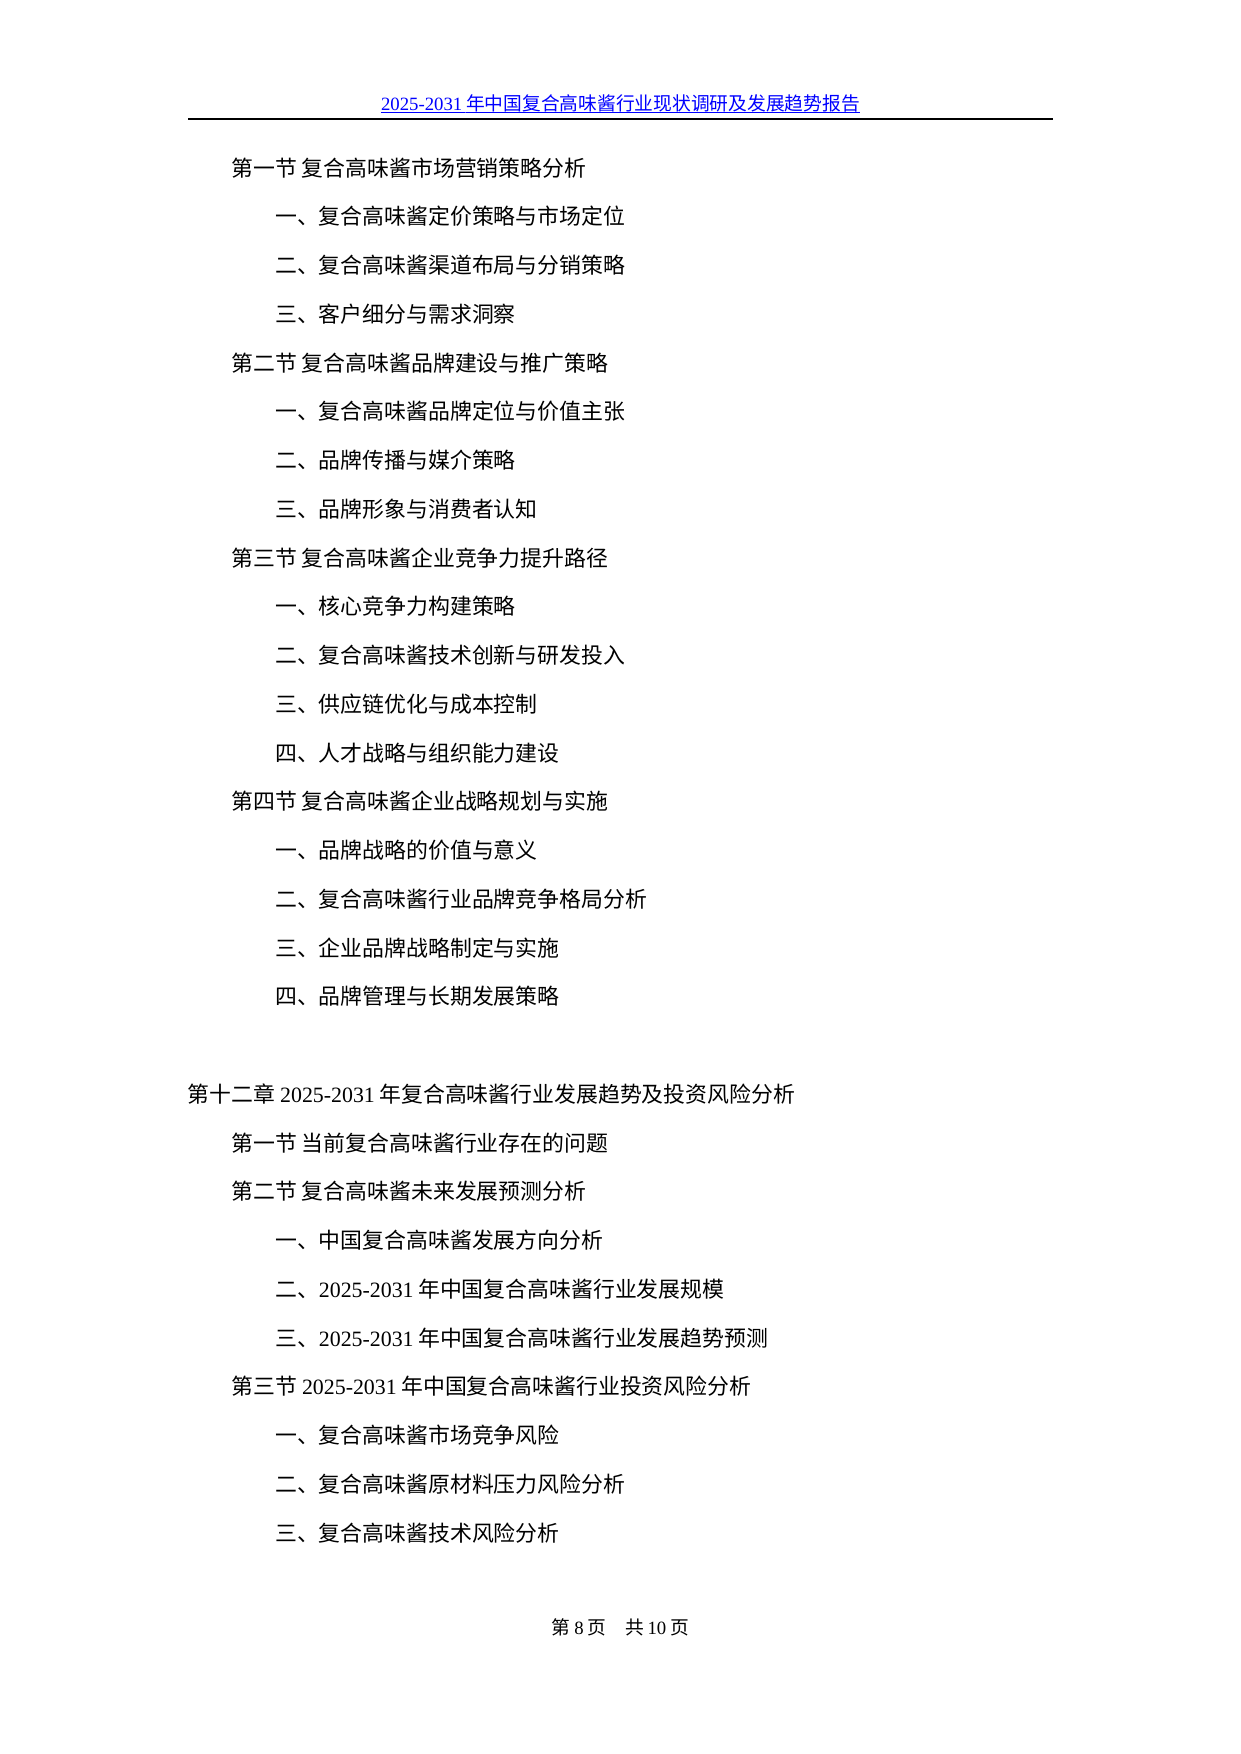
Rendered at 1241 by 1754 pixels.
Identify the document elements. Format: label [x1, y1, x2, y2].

text [187, 150, 1053, 1548]
